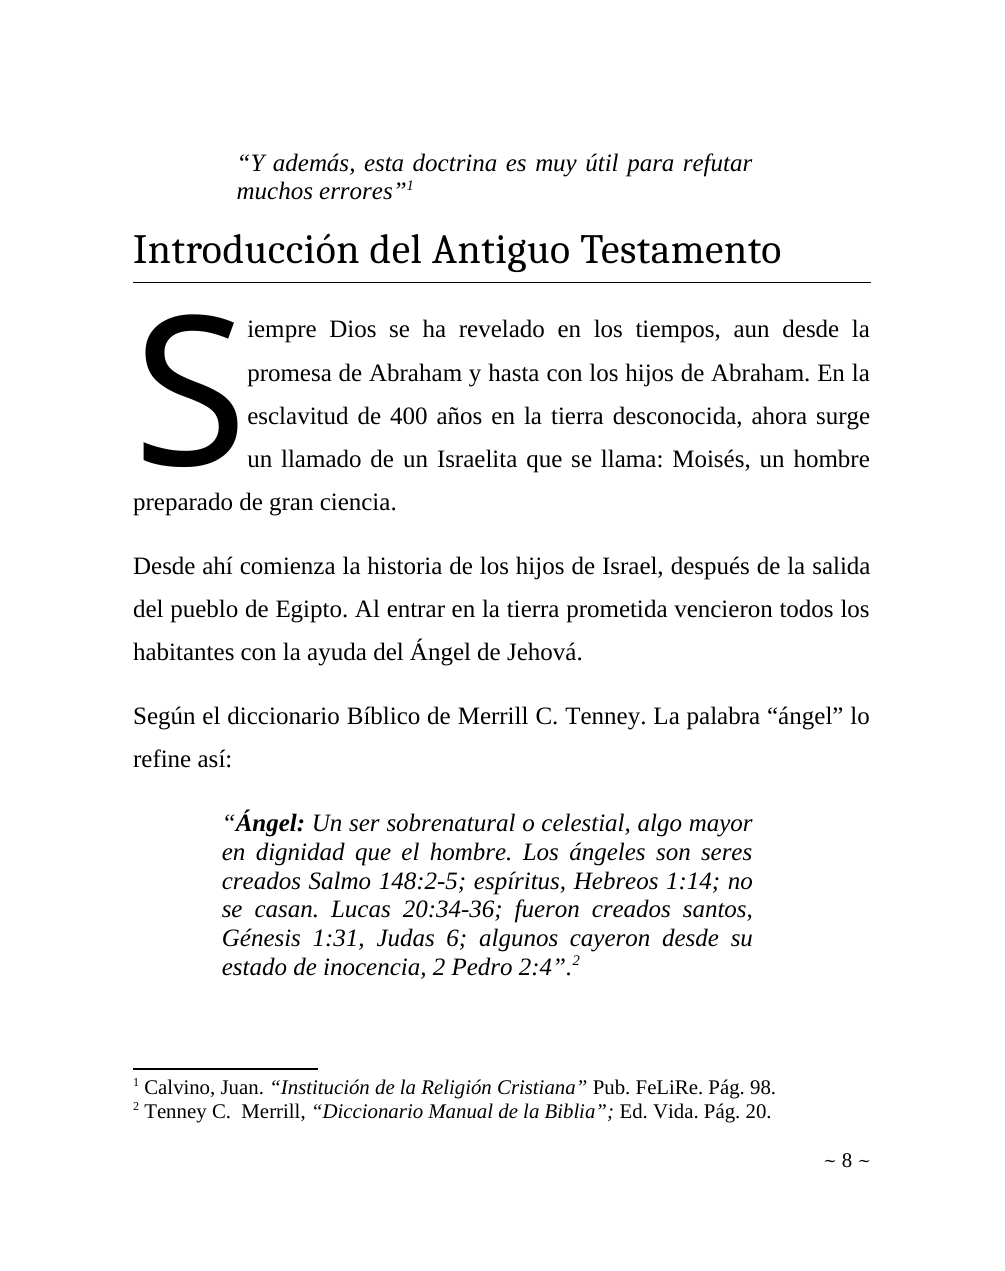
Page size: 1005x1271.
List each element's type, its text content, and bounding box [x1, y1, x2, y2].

text iempre Dios se ha revelado en los tiempos, aun desde la promesa de Abraham y hasta con los hijos de Abraham. En la esclavitud de 400 años en la tierra desconocida, ahora surge un llamado de un Israelita que se llama: Moisés, un hombre preparado de gran ciencia. [133, 314, 871, 516]
text Desde ahí comienza la historia de los hijos de Israel, después de la salida del pueblo de Egipto. Al entrar en la tierra prometida vencieron todos los habitantes con la ayuda del Ángel de Jehová. [133, 551, 871, 666]
text Según el diccionario Bíblico de Merrill C. Tenney. La palabra “ángel” lo refine así: [133, 701, 871, 773]
text “Y además, esta doctrina es muy útil para refutar muchos errores” [236, 148, 753, 205]
text “Ángel: Un ser sobrenatural o celestial, algo mayor en dignidad que el hombre. Los ángeles son seres creados Salmo 148:2-5; espíritus, Hebreos 1:14; no se casan. Lucas 20:34-36; fueron creados santos, Génesis 1:31, Judas 6; algunos cayeron desde su estado de inocencia, 2 Pedro 2:4”. [222, 808, 753, 981]
title Introducción del Antiguo Testamento [133, 226, 871, 282]
